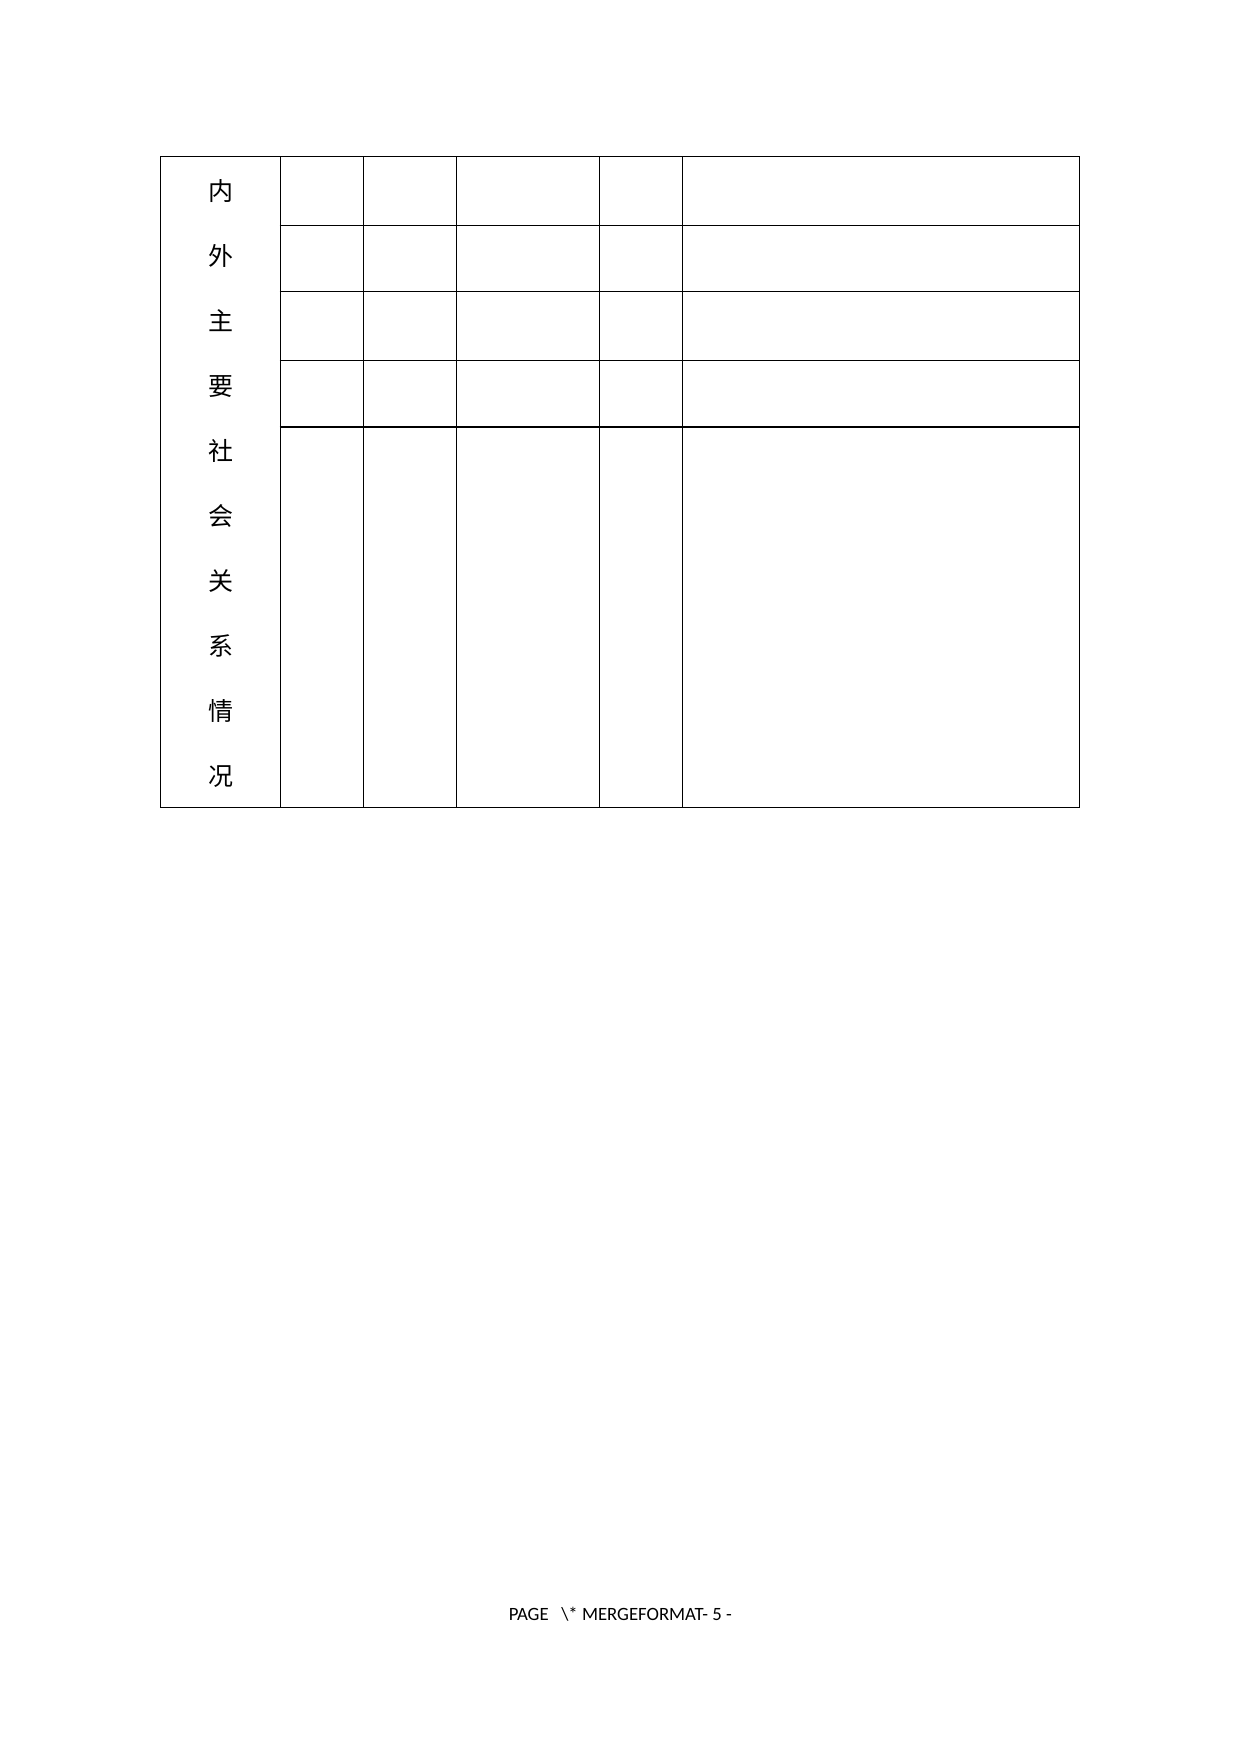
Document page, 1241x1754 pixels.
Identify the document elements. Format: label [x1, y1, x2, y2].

table_cell [600, 226, 682, 291]
table_cell [600, 292, 682, 360]
table_cell [457, 292, 599, 360]
table_cell [600, 428, 682, 807]
table_cell [281, 292, 363, 360]
table_cell [281, 157, 363, 225]
table_cell [600, 361, 682, 426]
table_cell [364, 292, 456, 360]
table_cell [281, 226, 363, 291]
table_cell [364, 157, 456, 225]
table_cell [683, 226, 1079, 291]
table_cell [683, 428, 1079, 807]
table_cell [683, 361, 1079, 426]
table_cell [457, 428, 599, 807]
table_cell [683, 292, 1079, 360]
table_cell [457, 226, 599, 291]
table_cell [161, 157, 280, 807]
table_cell [683, 157, 1079, 225]
table_cell [281, 428, 363, 807]
table_cell [600, 157, 682, 225]
table_cell [281, 361, 363, 426]
table_cell [457, 361, 599, 426]
table_cell [457, 157, 599, 225]
table_cell [364, 428, 456, 807]
table_cell [364, 361, 456, 426]
table_cell [364, 226, 456, 291]
